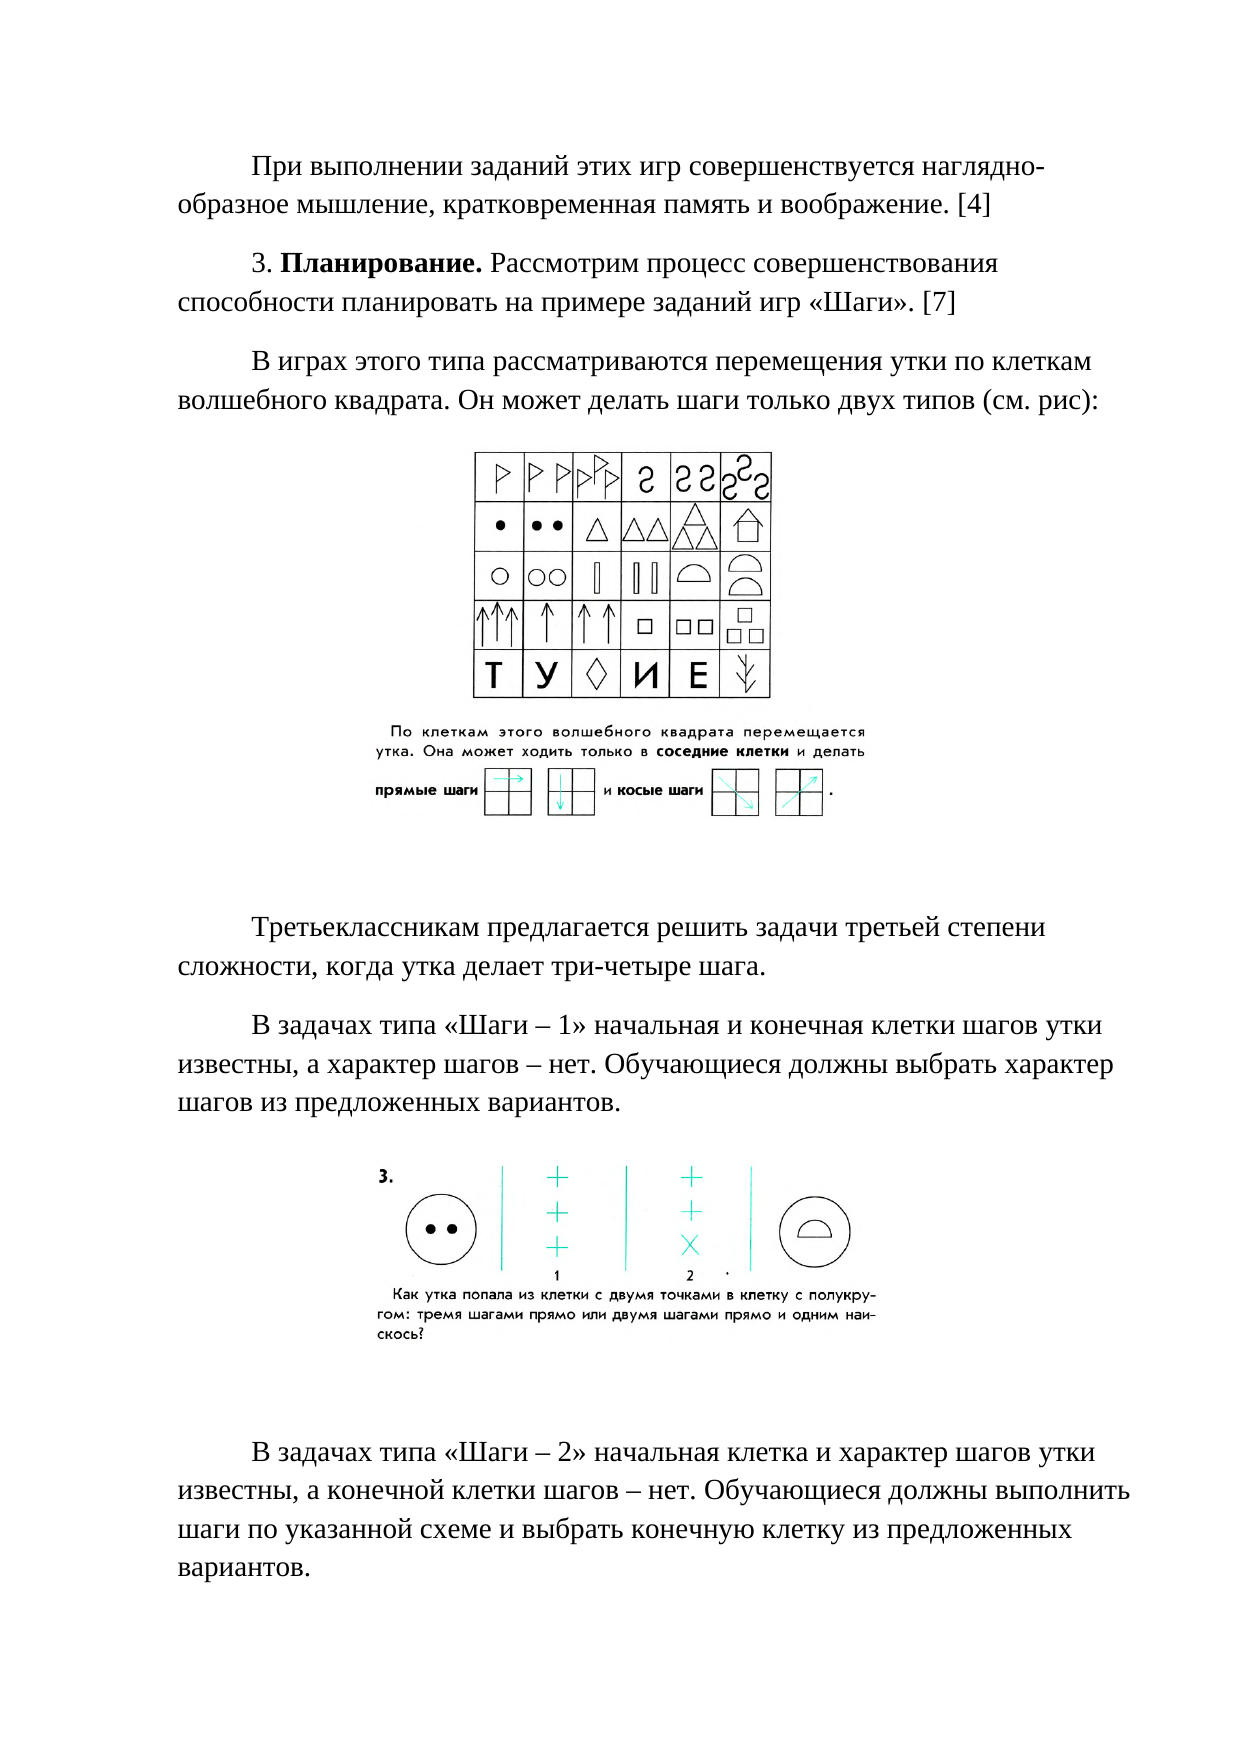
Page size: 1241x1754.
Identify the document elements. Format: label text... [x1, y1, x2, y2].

text В задачах типа «Шаги – 1» начальная и конечная клетки шагов утки известны, а характер шагов – нет. Обучающиеся должны выбрать характер шагов из предложенных вариантов. [177, 1007, 1152, 1118]
picture [373, 1155, 885, 1344]
text В задачах типа «Шаги – 2» начальная клетка и характер шагов утки известны, а конечной клетки шагов – нет. Обучающиеся должны выполнить шаги по указанной схеме и выбрать конечную клетку из предложенных вариантов. [177, 1434, 1152, 1583]
text 3. Планирование. Рассмотрим процесс совершенствования способности планировать на примере заданий игр «Шаги». [7] [177, 246, 1152, 318]
picture [361, 446, 874, 820]
text Третьеклассникам предлагается решить задачи третьей степени сложности, когда утка делает три-четыре шага. [177, 909, 1152, 981]
text При выполнении заданий этих игр совершенствуется наглядно-образное мышление, кратковременная память и воображение. [4] [177, 148, 1152, 220]
text В играх этого типа рассматриваются перемещения утки по клеткам волшебного квадрата. Он может делать шаги только двух типов (см. рис): [177, 343, 1152, 416]
